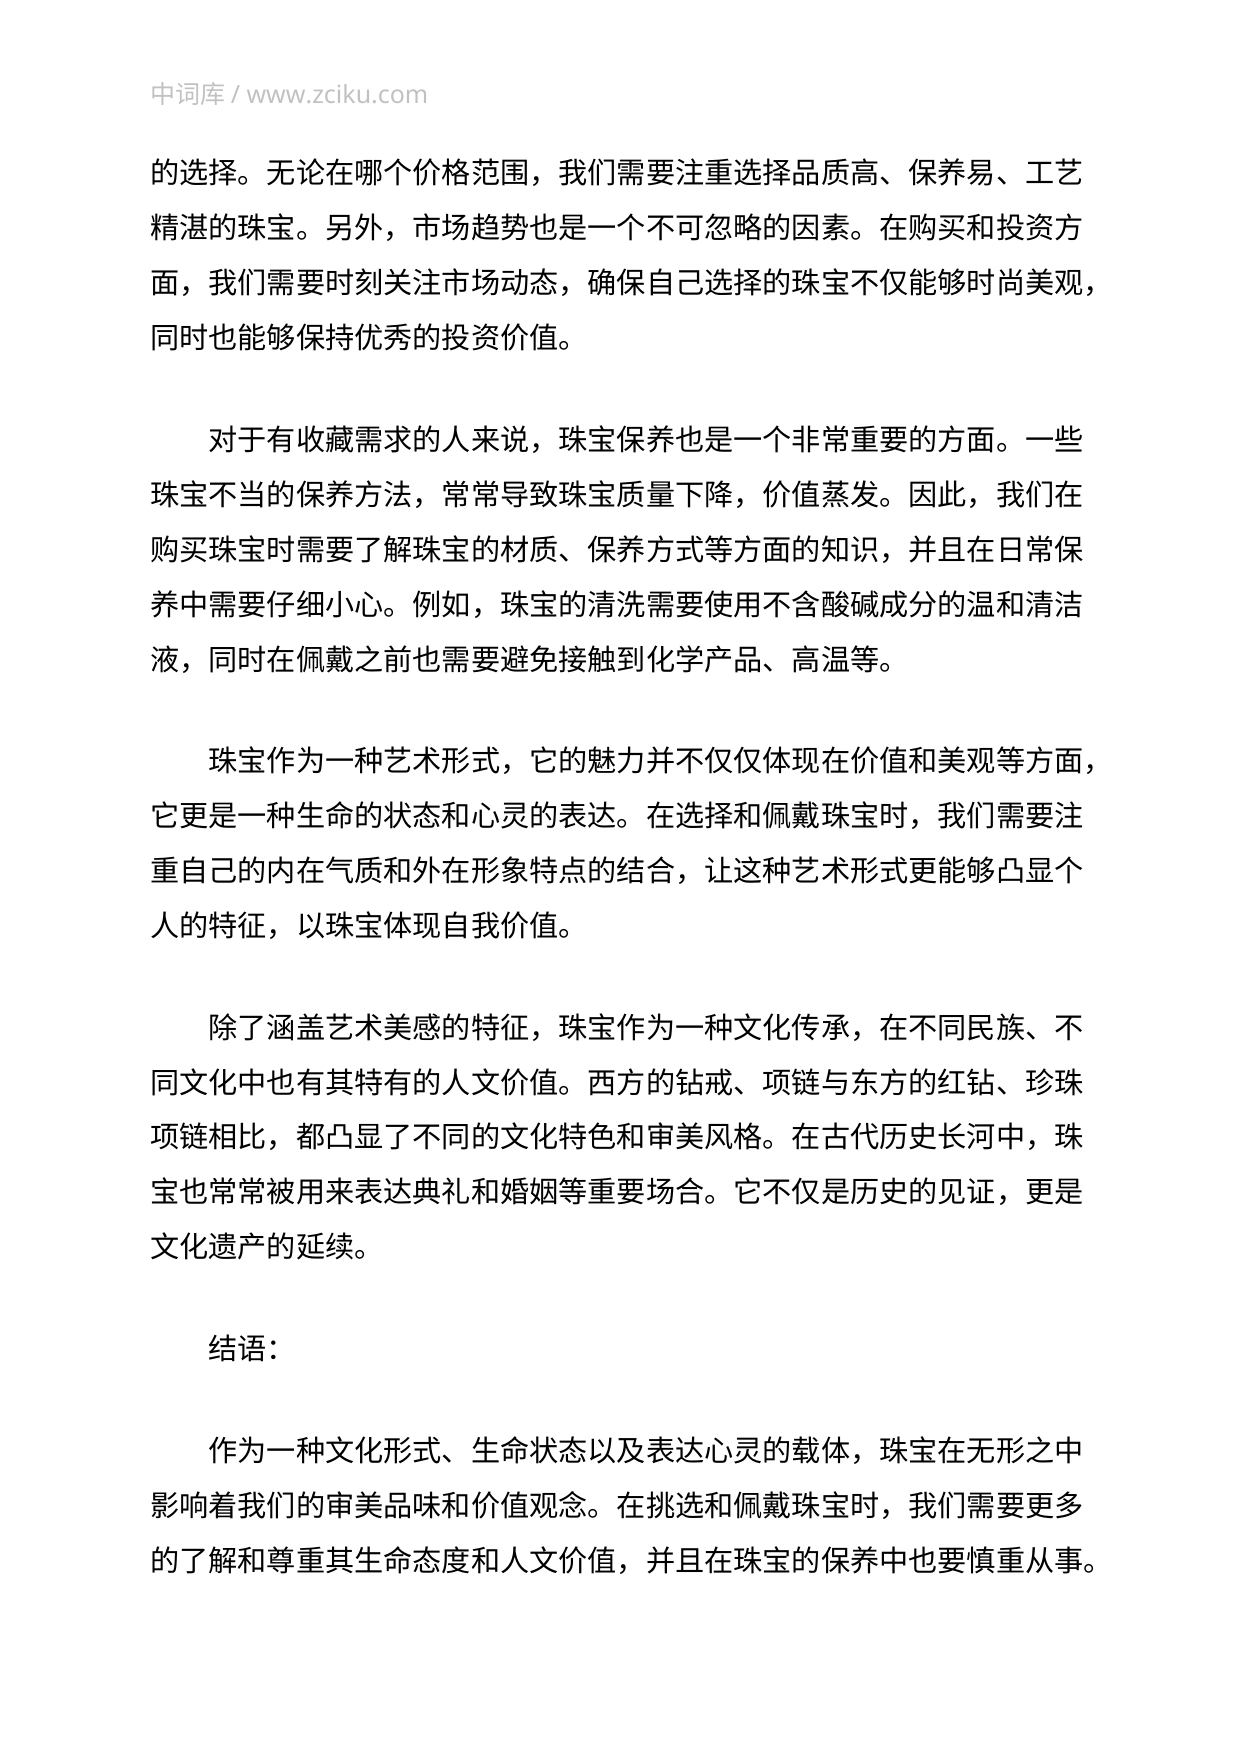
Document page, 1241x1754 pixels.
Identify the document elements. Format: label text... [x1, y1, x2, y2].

text 除了涵盖艺术美感的特征，珠宝作为一种文化传承，在不同民族、不同文化中也有其特有的人文价值。西方的钻戒、项链与东方的红钻、珍珠项链相比，都凸显了不同的文化特色和审美风格。在古代历史长河中，珠宝也常常被用来表达典礼和婚姻等重要场合。它不仅是历史的见证，更是文化遗产的延续。 [150, 1004, 1090, 1266]
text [150, 150, 1090, 357]
text 结语： [150, 1326, 1090, 1368]
text 珠宝作为一种艺术形式，它的魅力并不仅仅体现在价值和美观等方面，它更是一种生命的状态和心灵的表达。在选择和佩戴珠宝时，我们需要注重自己的内在气质和外在形象特点的结合，让这种艺术形式更能够凸显个人的特征，以珠宝体现自我价值。 [150, 738, 1090, 945]
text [150, 1427, 1090, 1579]
text 对于有收藏需求的人来说，珠宝保养也是一个非常重要的方面。一些珠宝不当的保养方法，常常导致珠宝质量下降，价值蒸发。因此，我们在购买珠宝时需要了解珠宝的材质、保养方式等方面的知识，并且在日常保养中需要仔细小心。例如，珠宝的清洗需要使用不含酸碱成分的温和清洁液，同时在佩戴之前也需要避免接触到化学产品、高温等。 [150, 416, 1090, 678]
